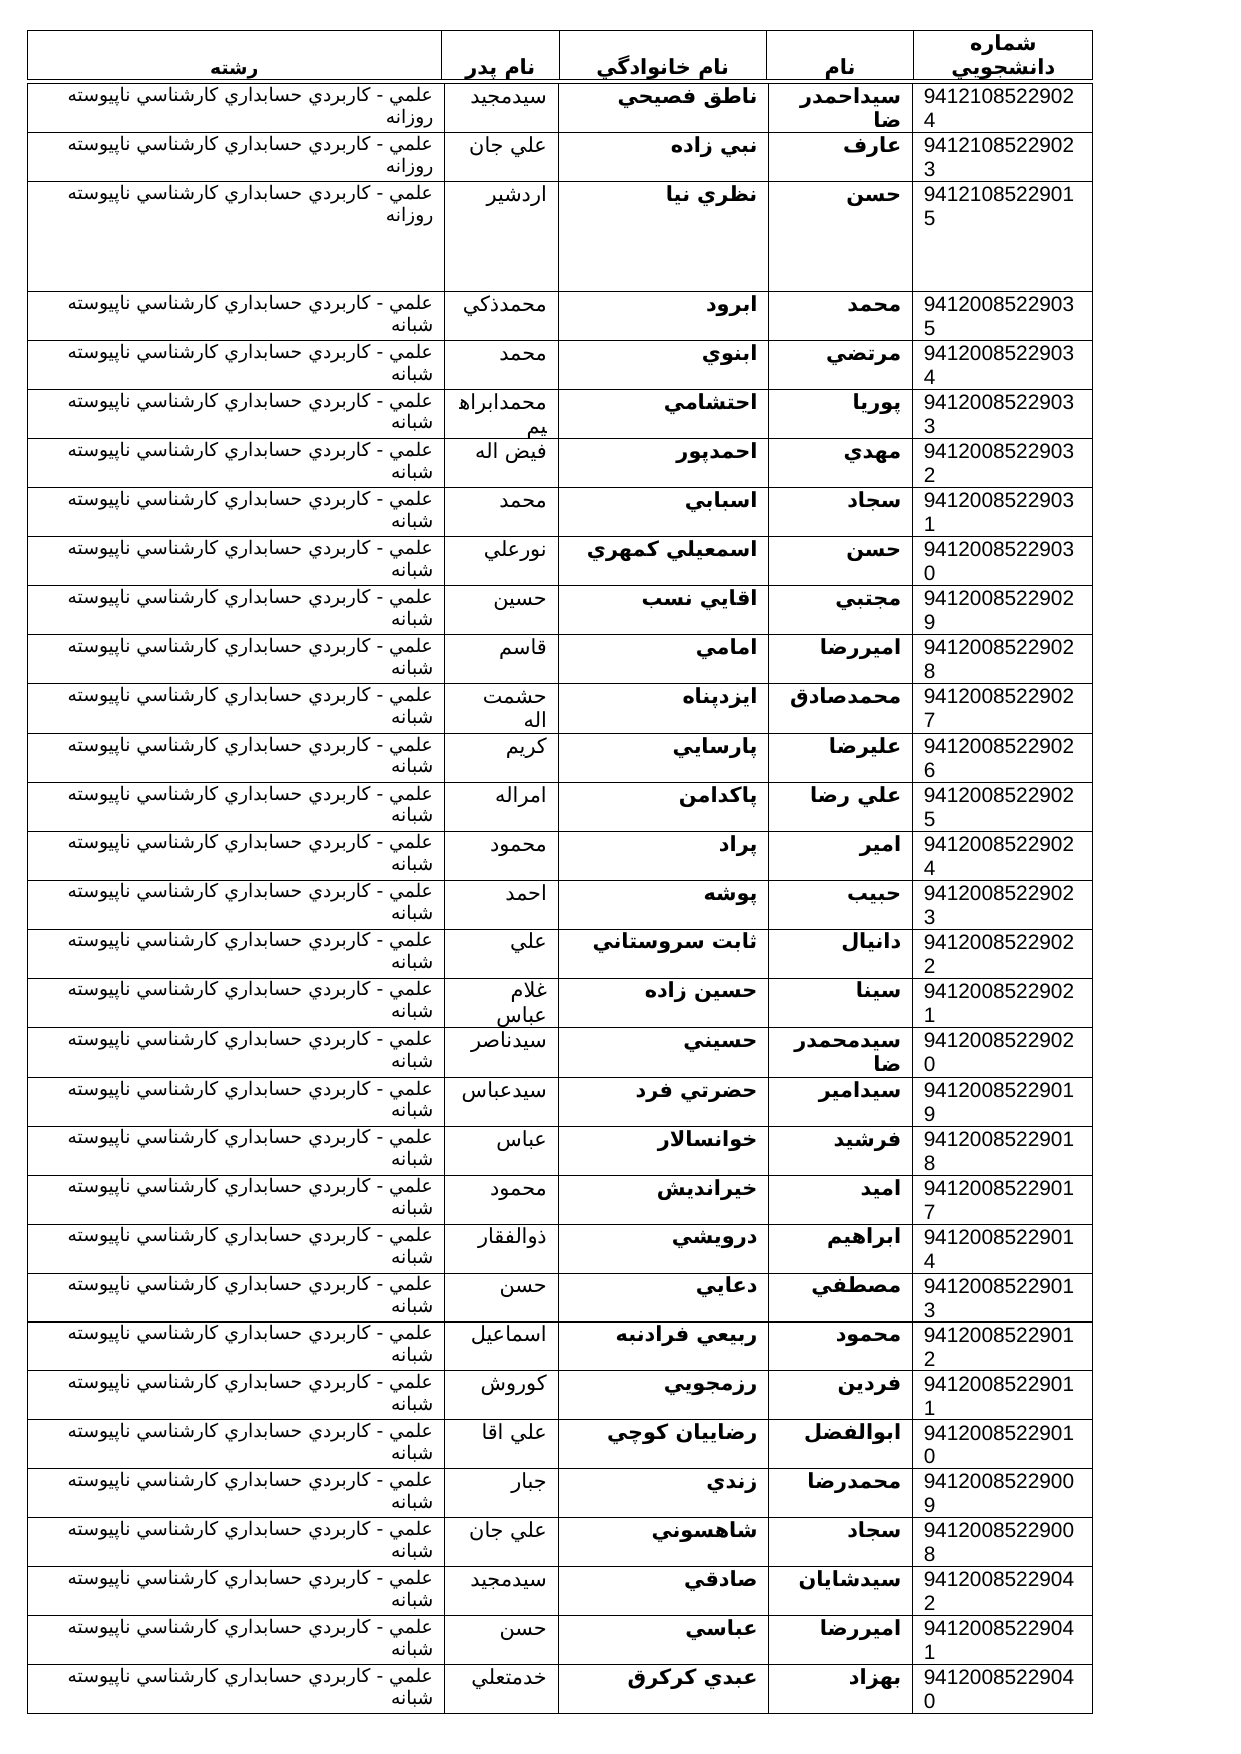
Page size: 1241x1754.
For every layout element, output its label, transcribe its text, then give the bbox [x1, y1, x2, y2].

table_cell علمي - کاربردي حسابداري كارشناسي ناپيوسته شبانه [28, 1323, 444, 1370]
table_cell علمي - کاربردي حسابداري كارشناسي ناپيوسته شبانه [28, 537, 444, 585]
table_cell حسن [445, 1616, 558, 1664]
table_cell جبار [445, 1469, 558, 1517]
table_cell اسماعيل [445, 1323, 558, 1370]
table_cell علي رضا [769, 783, 912, 831]
table_cell 94120085229025 [913, 783, 1092, 831]
table_cell ابنوي [559, 341, 768, 389]
table_cell 94120085229017 [913, 1176, 1092, 1223]
table_cell 94120085229040 [913, 1665, 1092, 1713]
table_cell محمدابراهيم [445, 390, 558, 438]
table_cell علمي - کاربردي حسابداري كارشناسي ناپيوسته شبانه [28, 635, 444, 683]
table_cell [28, 84, 444, 132]
table_cell نظري نيا [559, 182, 768, 291]
table_cell 94120085229030 [913, 537, 1092, 585]
table_cell 94120085229042 [913, 1567, 1092, 1615]
table_cell كوروش [445, 1371, 558, 1419]
table_cell محمدذكي [445, 292, 558, 340]
table_cell فردين [769, 1371, 912, 1419]
table_cell علمي - کاربردي حسابداري كارشناسي ناپيوسته شبانه [28, 1028, 444, 1077]
table_cell اميد [769, 1176, 912, 1223]
table_cell 94120085229029 [913, 586, 1092, 634]
table_cell عارف [769, 133, 912, 181]
table_cell محمود [769, 1323, 912, 1370]
table_cell حسن [769, 537, 912, 585]
table_cell كريم [445, 734, 558, 782]
table_cell حسن [445, 1274, 558, 1321]
table_cell محمد [445, 488, 558, 536]
table_cell 94120085229026 [913, 734, 1092, 782]
table_cell 94120085229012 [913, 1323, 1092, 1370]
table_cell محمد [769, 292, 912, 340]
table_cell علمي - کاربردي حسابداري كارشناسي ناپيوسته شبانه [28, 1371, 444, 1419]
table_cell 94120085229010 [913, 1420, 1092, 1468]
table_cell سيدمجيد [445, 1567, 558, 1615]
table_cell سجاد [769, 1518, 912, 1566]
table_cell علمي - کاربردي حسابداري كارشناسي ناپيوسته شبانه [28, 734, 444, 782]
table_cell حضرتي فرد [559, 1078, 768, 1126]
table_cell امامي [559, 635, 768, 683]
table_cell 94121085229024 [913, 84, 1092, 132]
table_cell 94120085229011 [913, 1371, 1092, 1419]
table_cell علمي - کاربردي حسابداري كارشناسي ناپيوسته شبانه [28, 390, 444, 438]
table_cell علمي - کاربردي حسابداري كارشناسي ناپيوسته شبانه [28, 783, 444, 831]
table_cell علمي - کاربردي حسابداري كارشناسي ناپيوسته شبانه [28, 979, 444, 1027]
table_cell بهزاد [769, 1665, 912, 1713]
table_cell زندي [559, 1469, 768, 1517]
table_cell قاسم [445, 635, 558, 683]
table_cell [28, 1616, 444, 1664]
table_cell اسبابي [559, 488, 768, 536]
table_cell فرشيد [769, 1127, 912, 1174]
table_cell مهدي [769, 439, 912, 487]
table_cell علمي - کاربردي حسابداري كارشناسي ناپيوسته شبانه [28, 881, 444, 928]
table_cell 94120085229028 [913, 635, 1092, 683]
table_cell نورعلي [445, 537, 558, 585]
table_cell حبيب [769, 881, 912, 928]
table_cell علمي - کاربردي حسابداري كارشناسي ناپيوسته شبانه [28, 488, 444, 536]
table_cell نبي زاده [559, 133, 768, 181]
table_cell علي جان [445, 1518, 558, 1566]
table_cell علمي - کاربردي حسابداري كارشناسي ناپيوسته شبانه [28, 1225, 444, 1272]
table_cell 94120085229027 [913, 684, 1092, 733]
table_cell 94120085229033 [913, 390, 1092, 438]
table_cell 94120085229018 [913, 1127, 1092, 1174]
table_cell مرتضي [769, 341, 912, 389]
table_cell محمود [445, 1176, 558, 1223]
table_cell علمي - کاربردي حسابداري كارشناسي ناپيوسته شبانه [28, 1274, 444, 1321]
table_cell سيدعباس [445, 1078, 558, 1126]
table_cell سيدمحمدرضا [769, 1028, 912, 1077]
table_cell علمي - کاربردي حسابداري كارشناسي ناپيوسته شبانه [28, 1078, 444, 1126]
table_cell 94120085229022 [913, 930, 1092, 977]
table_cell خيرانديش [559, 1176, 768, 1223]
table_cell سجاد [769, 488, 912, 536]
table_cell عباسي [559, 1616, 768, 1664]
table_cell سيداحمدرضا [769, 84, 912, 132]
table_cell علمي - کاربردي حسابداري كارشناسي ناپيوسته شبانه [28, 930, 444, 977]
table_cell علي جان [445, 133, 558, 181]
table_cell احمدپور [559, 439, 768, 487]
table_cell عباس [445, 1127, 558, 1174]
table_cell ايزدپناه [559, 684, 768, 733]
table_cell علمي - کاربردي حسابداري كارشناسي ناپيوسته شبانه [28, 586, 444, 634]
table_cell محمد [445, 341, 558, 389]
table_cell غلام عباس [445, 979, 558, 1027]
table_cell پراد [559, 832, 768, 879]
table_cell حسين زاده [559, 979, 768, 1027]
table_cell اميررضا [769, 1616, 912, 1664]
table_cell اردشير [445, 182, 558, 291]
table_cell فيض اله [445, 439, 558, 487]
table_cell خوانسالار [559, 1127, 768, 1174]
table_cell ثابت سروستاني [559, 930, 768, 977]
table_cell امراله [445, 783, 558, 831]
table_cell علمي - کاربردي حسابداري كارشناسي ناپيوسته شبانه [28, 439, 444, 487]
table_cell علي اقا [445, 1420, 558, 1468]
table_cell پوريا [769, 390, 912, 438]
table_cell دعايي [559, 1274, 768, 1321]
table_cell سيدامير [769, 1078, 912, 1126]
table_cell حسين [445, 586, 558, 634]
table_cell خدمتعلي [445, 1665, 558, 1713]
table_cell ابرود [559, 292, 768, 340]
table_cell علي [445, 930, 558, 977]
table_cell ابوالفضل [769, 1420, 912, 1468]
table_cell 94120085229014 [913, 1225, 1092, 1272]
table_cell دانيال [769, 930, 912, 977]
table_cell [28, 1665, 444, 1713]
table_cell 94120085229034 [913, 341, 1092, 389]
table_cell 94120085229035 [913, 292, 1092, 340]
table_cell 94120085229024 [913, 832, 1092, 879]
table_cell اميررضا [769, 635, 912, 683]
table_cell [28, 133, 444, 181]
table_cell پارسايي [559, 734, 768, 782]
table_cell شاهسوني [559, 1518, 768, 1566]
table_cell حشمت اله [445, 684, 558, 733]
table_cell پوشه [559, 881, 768, 928]
table_cell مصطفي [769, 1274, 912, 1321]
table_cell 94120085229008 [913, 1518, 1092, 1566]
table_cell سيدشايان [769, 1567, 912, 1615]
table_cell سيدمجيد [445, 84, 558, 132]
table_cell امير [769, 832, 912, 879]
table_cell عليرضا [769, 734, 912, 782]
table_cell اقايي نسب [559, 586, 768, 634]
table_cell علمي - کاربردي حسابداري كارشناسي ناپيوسته شبانه [28, 1127, 444, 1174]
table_cell 94120085229020 [913, 1028, 1092, 1077]
table_cell پاكدامن [559, 783, 768, 831]
table_cell علمي - کاربردي حسابداري كارشناسي ناپيوسته شبانه [28, 341, 444, 389]
table_cell مجتبي [769, 586, 912, 634]
table_cell رضاييان كوچي [559, 1420, 768, 1468]
table_cell محمدرضا [769, 1469, 912, 1517]
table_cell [28, 1567, 444, 1615]
table_cell علمي - کاربردي حسابداري كارشناسي ناپيوسته شبانه [28, 684, 444, 733]
table_cell 94120085229041 [913, 1616, 1092, 1664]
table_cell علمي - کاربردي حسابداري كارشناسي ناپيوسته شبانه [28, 1176, 444, 1223]
table_cell احتشامي [559, 390, 768, 438]
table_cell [28, 182, 444, 291]
table_cell محمدصادق [769, 684, 912, 733]
table_cell سيدناصر [445, 1028, 558, 1077]
table_cell ربيعي فرادنبه [559, 1323, 768, 1370]
table_cell علمي - کاربردي حسابداري كارشناسي ناپيوسته شبانه [28, 1420, 444, 1468]
table_cell حسيني [559, 1028, 768, 1077]
table_cell ناطق فصيحي [559, 84, 768, 132]
table_cell محمود [445, 832, 558, 879]
table_cell علمي - کاربردي حسابداري كارشناسي ناپيوسته شبانه [28, 832, 444, 879]
table_cell سينا [769, 979, 912, 1027]
table_cell 94120085229023 [913, 881, 1092, 928]
table_cell ابراهيم [769, 1225, 912, 1272]
table_cell اسمعيلي كمهري [559, 537, 768, 585]
table_cell 94121085229015 [913, 182, 1092, 291]
table_cell 94120085229013 [913, 1274, 1092, 1321]
table_cell عبدي كركرق [559, 1665, 768, 1713]
table_cell حسن [769, 182, 912, 291]
table_cell درويشي [559, 1225, 768, 1272]
table_cell 94120085229019 [913, 1078, 1092, 1126]
table_cell رزمجويي [559, 1371, 768, 1419]
table_cell 94120085229021 [913, 979, 1092, 1027]
table_cell 94121085229023 [913, 133, 1092, 181]
table_cell ذوالفقار [445, 1225, 558, 1272]
table_cell 94120085229031 [913, 488, 1092, 536]
table_cell صادقي [559, 1567, 768, 1615]
table_cell علمي - کاربردي حسابداري كارشناسي ناپيوسته شبانه [28, 292, 444, 340]
table_cell علمي - کاربردي حسابداري كارشناسي ناپيوسته شبانه [28, 1469, 444, 1517]
table_cell 94120085229032 [913, 439, 1092, 487]
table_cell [28, 1518, 444, 1566]
table_cell احمد [445, 881, 558, 928]
table_cell 94120085229009 [913, 1469, 1092, 1517]
